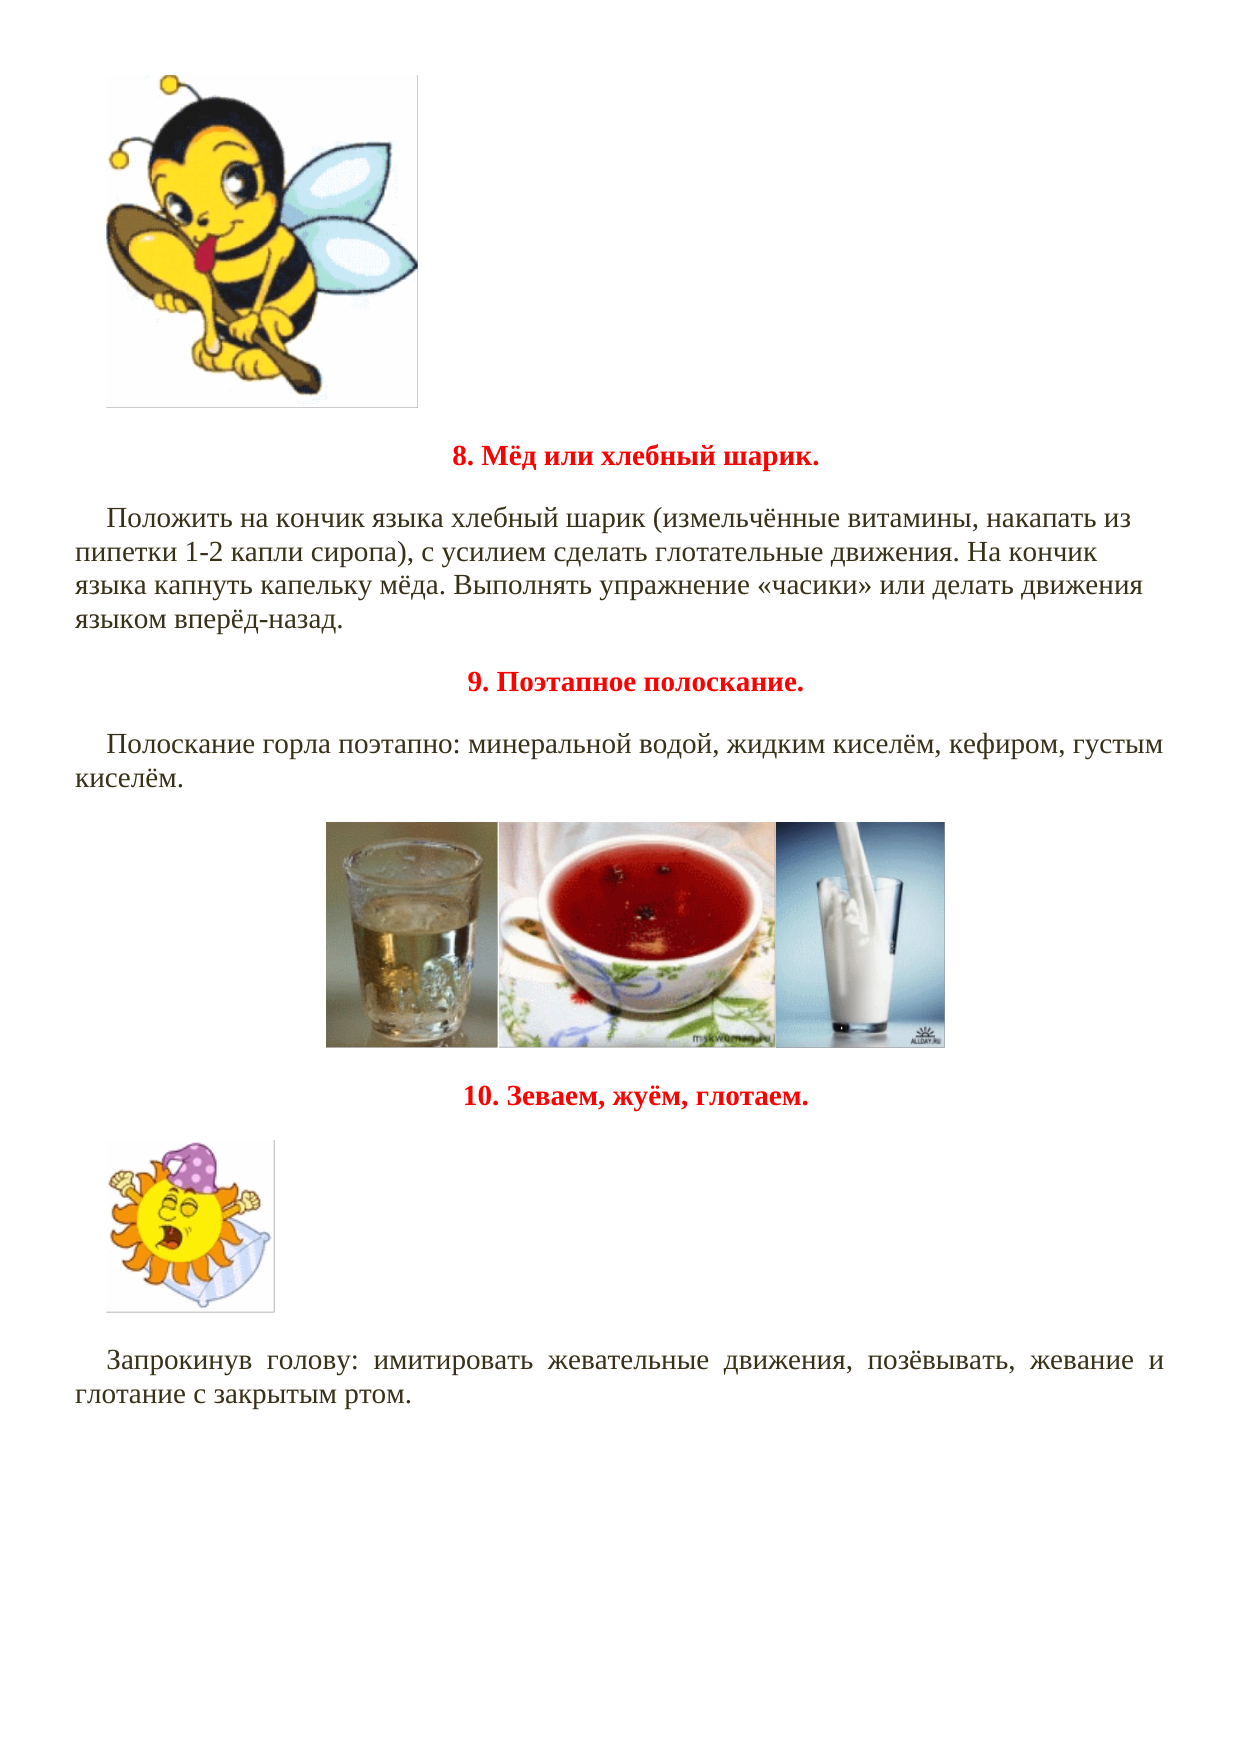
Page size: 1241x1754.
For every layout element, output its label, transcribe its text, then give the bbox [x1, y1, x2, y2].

text 10. Зеваем, жуём, глотаем. [75, 1078, 1165, 1111]
picture [106, 1140, 276, 1314]
text 8. Мёд или хлебный шарик. [75, 438, 1165, 471]
text Полоскание горла поэтапно: минеральной водой, жидким киселём, кефиром, густым киселём. [75, 726, 1165, 793]
text Запрокинув голову: имитировать жевательные движения, позёвывать, жевание и глотание с закрытым ртом. [75, 1342, 1165, 1409]
picture [326, 822, 946, 1049]
picture [106, 75, 419, 409]
text 9. Поэтапное полоскание. [75, 664, 1165, 697]
text Положить на кончик языка хлебный шарик (измельчённые витамины, накапать из пипетки 1-2 капли сиропа), с усилием сделать глотательные движения. На кончик языка капнуть капельку мёда. Выполнять упражнение «часики» или делать движения языком вперёд-назад. [75, 500, 1165, 634]
